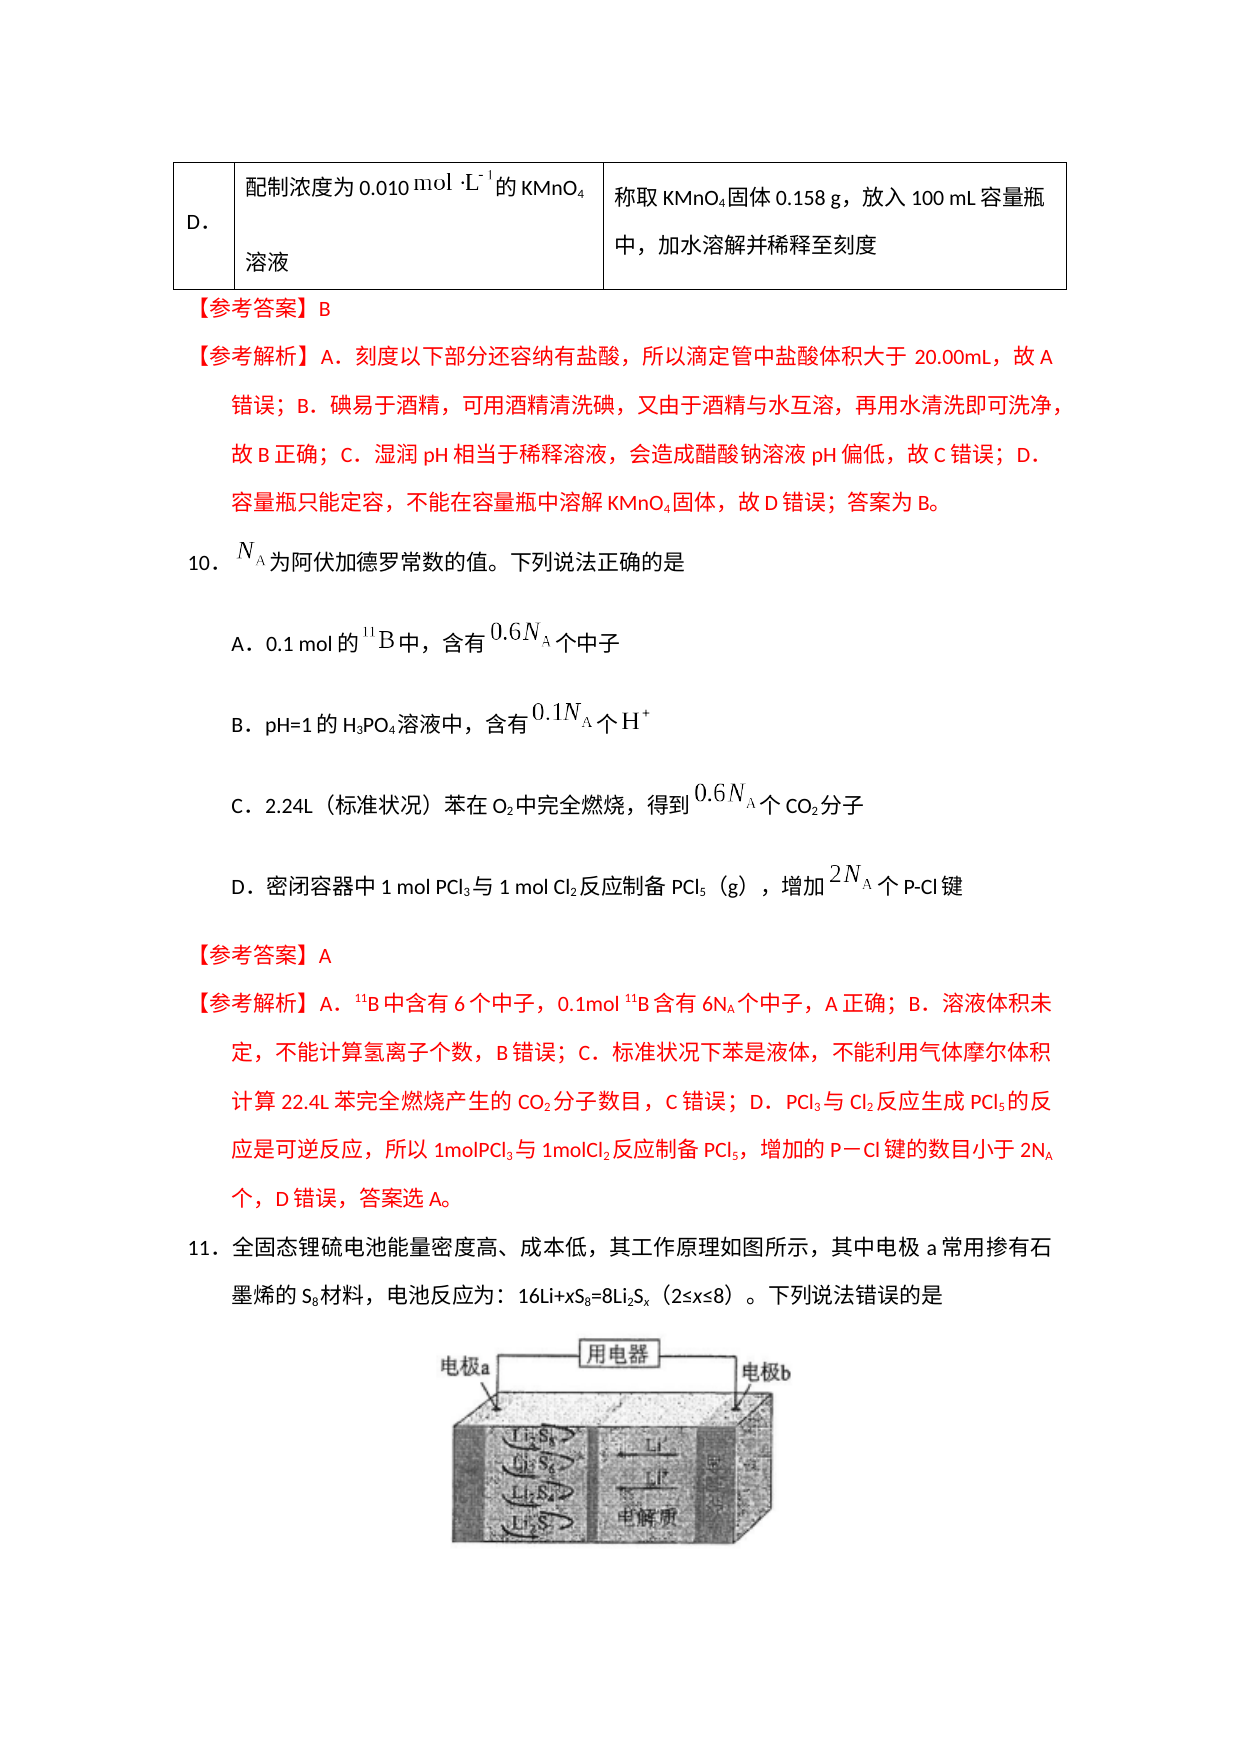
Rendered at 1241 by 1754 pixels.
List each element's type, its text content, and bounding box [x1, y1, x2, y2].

table_cell 配制浓度为0.010的KMnO4溶液 [235, 163, 603, 289]
table_cell D． [174, 163, 234, 289]
text A．0.1 mol 的中，含有个中子 [231, 614, 1053, 679]
text 【参考解析】A．11B中含有6个中子，0.1mol 11B含有6NA个中子，A正确；B．溶液体积未定，不能计算氢离子个数，B错误；C．标准状况下苯是液体，不能利用气体摩尔体积计算22.4L苯完全燃烧产生的CO2分子数目，C错误；D．PCl3与Cl2反应生成PCl5的反应是可逆反应，所以1molPCl3与1molCl2反应制备PCl5，增加的P－Cl键的数目小于2NA个，D错误，答案选A。 [187, 986, 1053, 1213]
text D．密闭容器中1 mol PCl3与1 mol Cl2反应制备 PCl5（g），增加个P-Cl键 [231, 857, 1053, 922]
picture [432, 1326, 808, 1552]
text 【参考答案】B [187, 290, 1053, 323]
text 【参考解析】A．刻度以下部分还容纳有盐酸，所以滴定管中盐酸体积大于20.00mL，故A错误；B．碘易于酒精，可用酒精清洗碘，又由于酒精与水互溶，再用水清洗即可洗净，故B正确；C．湿润pH相当于稀释溶液，会造成醋酸钠溶液pH偏低，故C错误；D．容量瓶只能定容，不能在容量瓶中溶解KMnO4固体，故D错误；答案为B。 [187, 339, 1053, 517]
text 11．全固态锂硫电池能量密度高、成本低，其工作原理如图所示，其中电极a常用掺有石墨烯的S8材料，电池反应为：16Li+xS8=8Li2Sx（2≤x≤8）。下列说法错误的是 [187, 1229, 1053, 1310]
text C．2.24L（标准状况）苯在O2中完全燃烧，得到个CO2分子 [231, 776, 1053, 841]
table_cell 称取KMnO4固体0.158 g，放入100 mL容量瓶中，加水溶解并稀释至刻度 [604, 163, 1066, 289]
text 10．为阿伏加德罗常数的值。下列说法正确的是 [187, 533, 1053, 598]
text B．pH=1的H3PO4溶液中，含有个 [231, 695, 1053, 760]
text 【参考答案】A [187, 937, 1053, 970]
